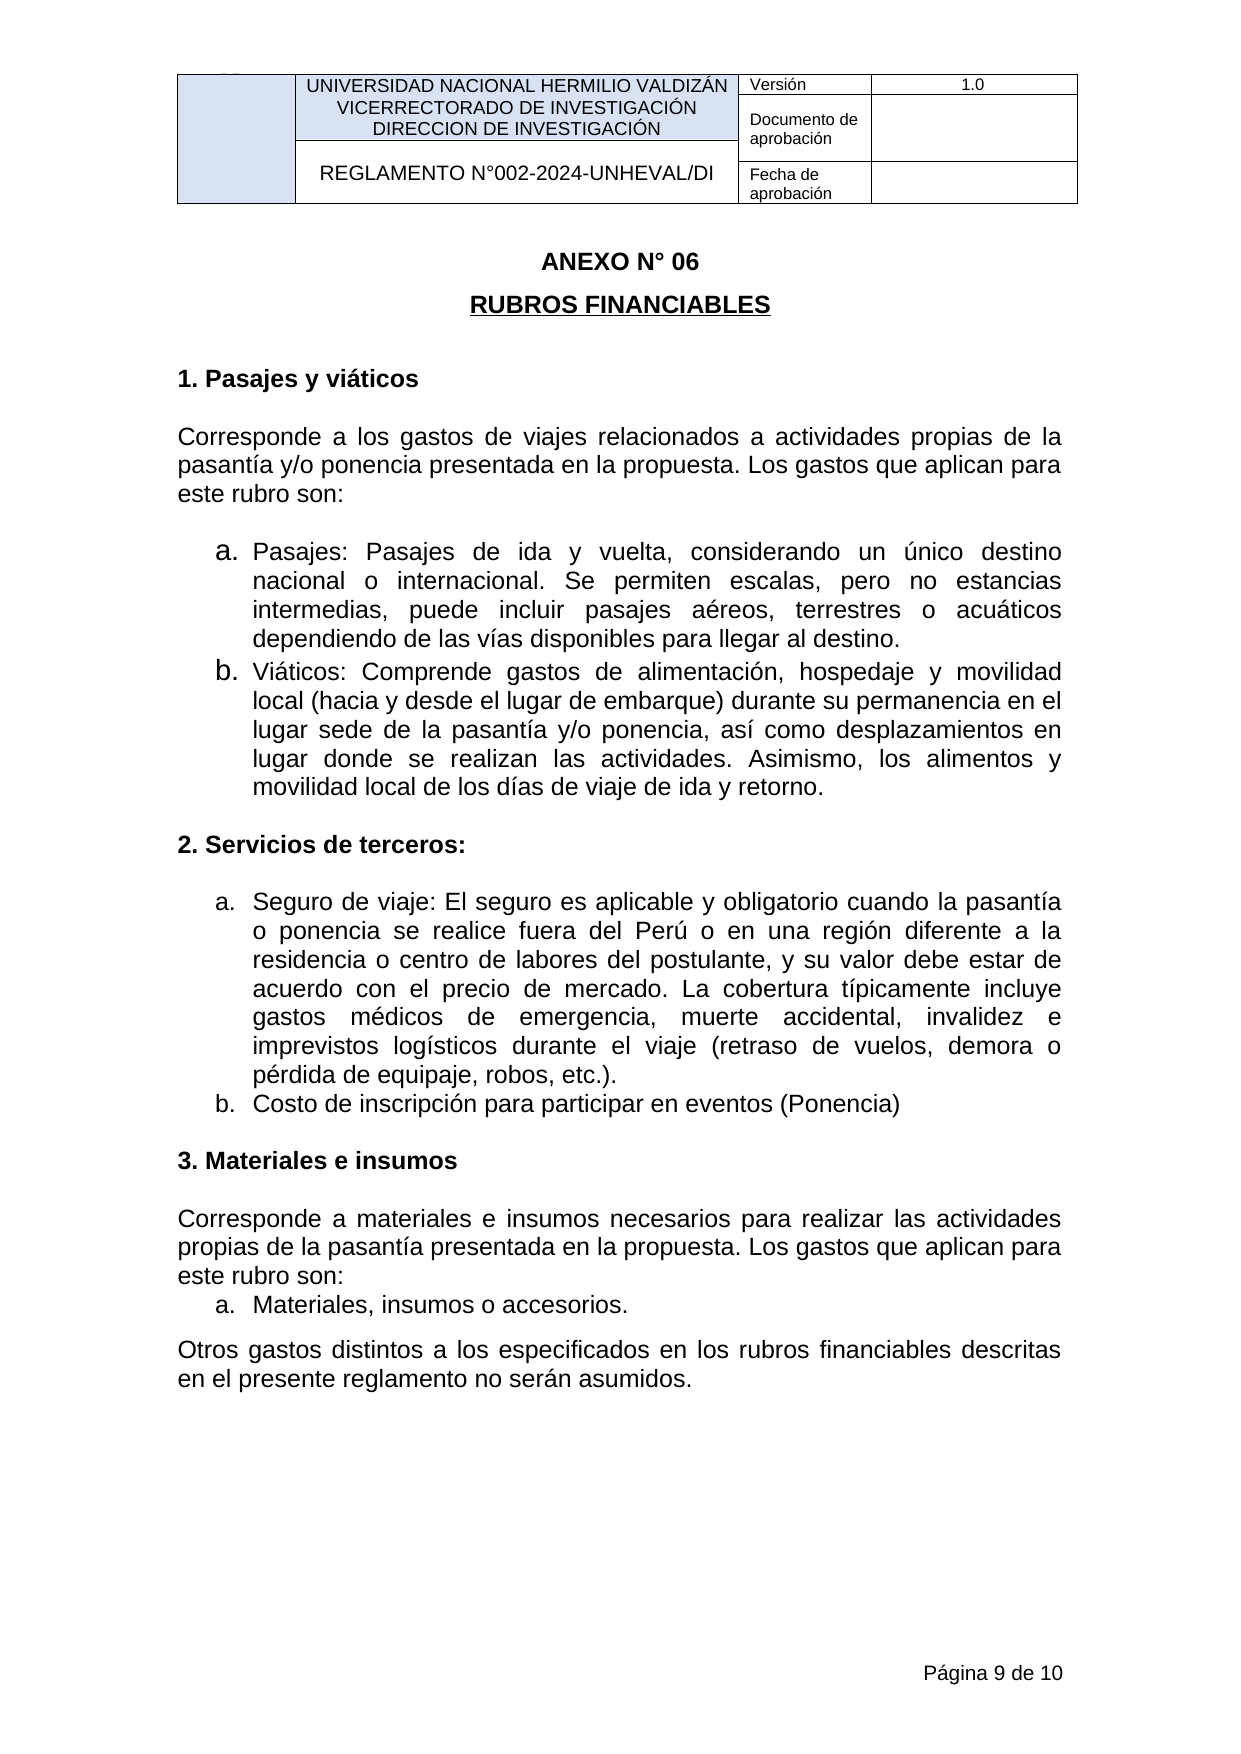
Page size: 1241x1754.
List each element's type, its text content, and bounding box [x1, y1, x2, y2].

text Otros gastos distintos a los especificados en los rubros financiables descritas en el presente reglamento no serán asumidos. [177, 1335, 1063, 1393]
list Costo de inscripción para participar en eventos (Ponencia) [215, 1089, 1063, 1117]
list Pasajes: Pasajes de ida y vuelta, considerando un único destino nacional o internacional. Se permiten escalas, pero no estancias intermedias, puede incluir pasajes aéreos, terrestres o acuáticos dependiendo de las vías disponibles para llegar al destino. [215, 533, 1063, 653]
list 3. Materiales e insumos [177, 1146, 1063, 1175]
text Corresponde a los gastos de viajes relacionados a actividades propias de la pasantía y/o ponencia presentada en la propuesta. Los gastos que aplican para este rubro son: [177, 422, 1063, 508]
list 2. Servicios de terceros: [177, 830, 1063, 859]
list ANEXO N° 06 [177, 247, 1063, 276]
text 1. Pasajes y viáticos [177, 364, 1063, 393]
list RUBROS FINANCIABLES [177, 290, 1063, 319]
list Viáticos: Comprende gastos de alimentación, hospedaje y movilidad local (hacia y desde el lugar de embarque) durante su permanencia en el lugar sede de la pasantía y/o ponencia, así como desplazamientos en lugar donde se realizan las actividades. Asimismo, los alimentos y movilidad local de los días de viaje de ida y retorno. [215, 653, 1063, 801]
list Seguro de viaje: El seguro es aplicable y obligatorio cuando la pasantía o ponencia se realice fuera del Perú o en una región diferente a la residencia o centro de labores del postulante, y su valor debe estar de acuerdo con el precio de mercado. La cobertura típicamente incluye gastos médicos de emergencia, muerte accidental, invalidez e imprevistos logísticos durante el viaje (retraso de vuelos, demora o pérdida de equipaje, robos, etc.). [215, 887, 1063, 1089]
list Materiales, insumos o accesorios. [215, 1290, 1063, 1319]
list Corresponde a materiales e insumos necesarios para realizar las actividades propias de la pasantía presentada en la propuesta. Los gastos que aplican para este rubro son: [177, 1204, 1063, 1290]
